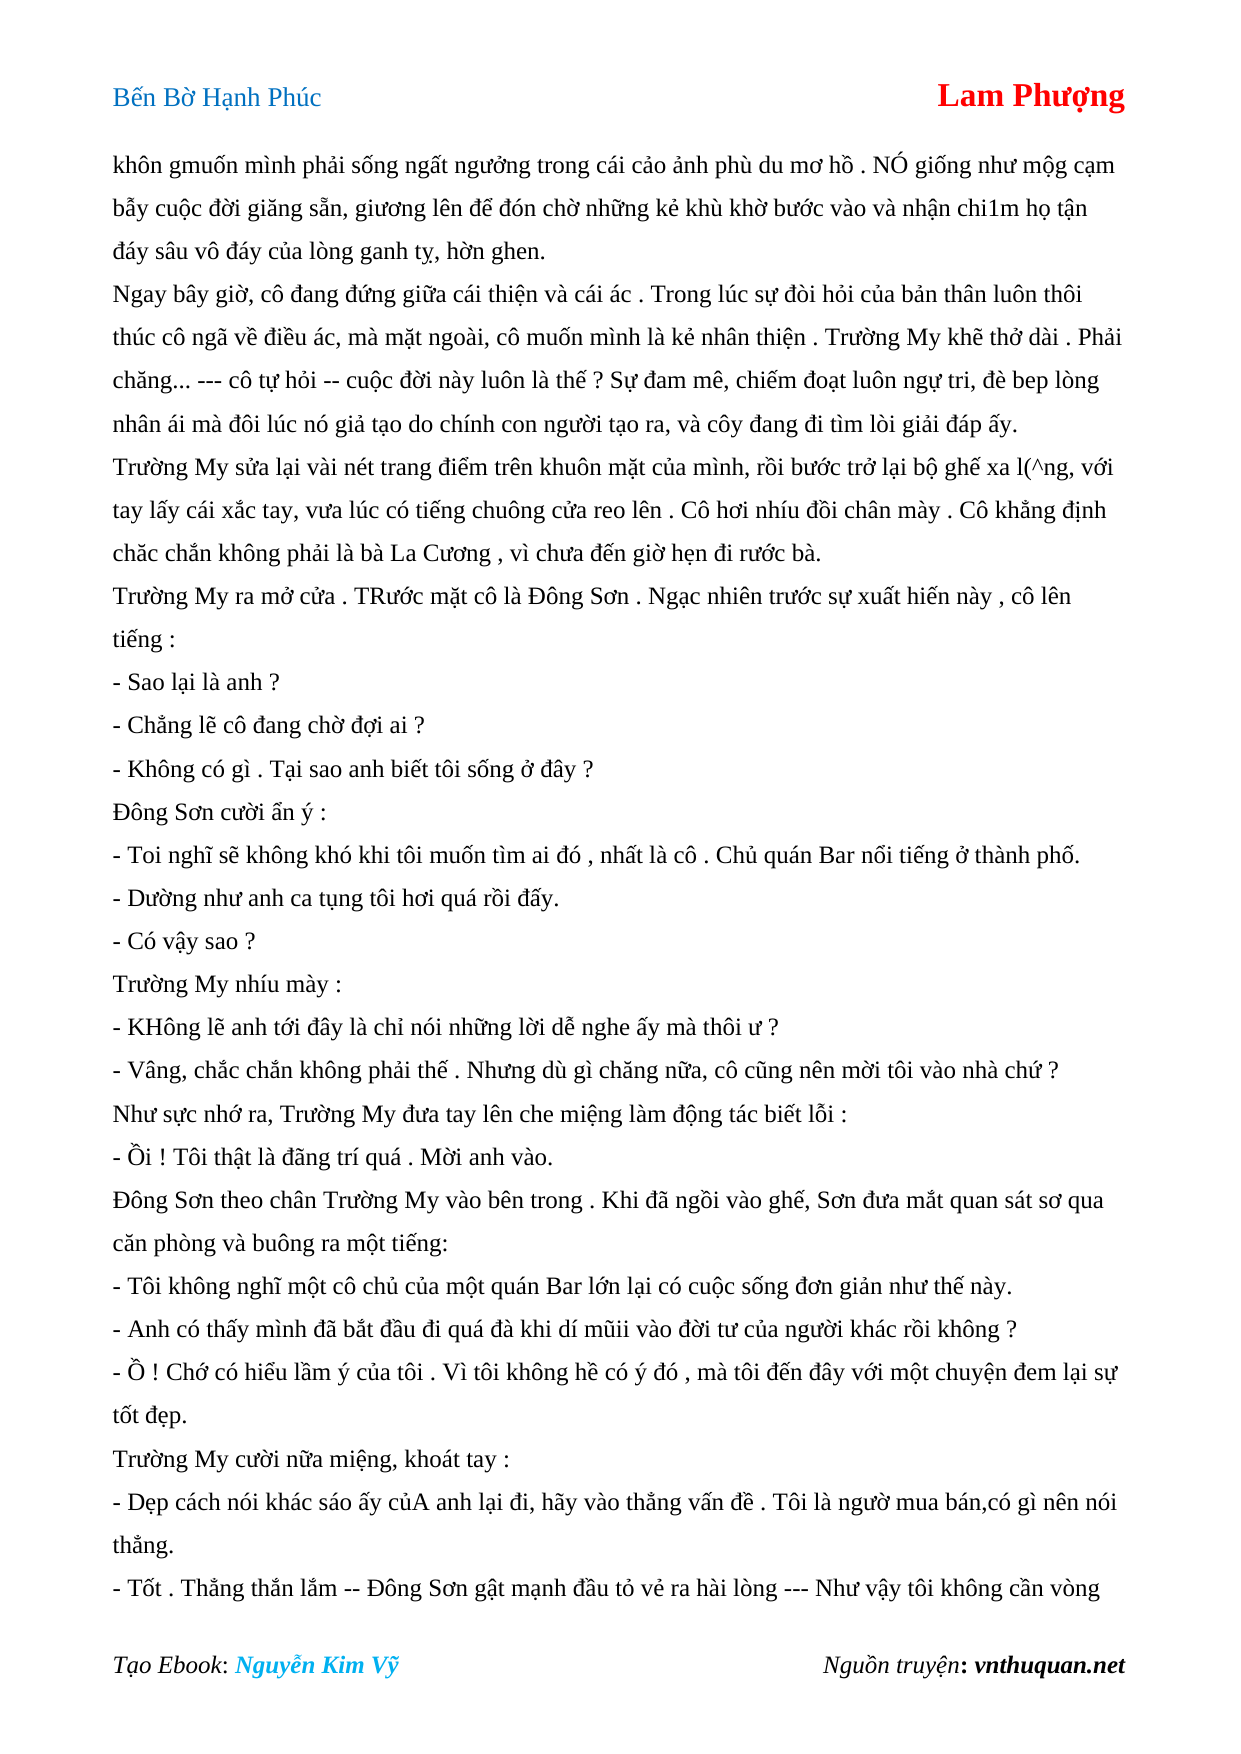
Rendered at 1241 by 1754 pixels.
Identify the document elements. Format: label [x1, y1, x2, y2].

text [112, 150, 1128, 1602]
